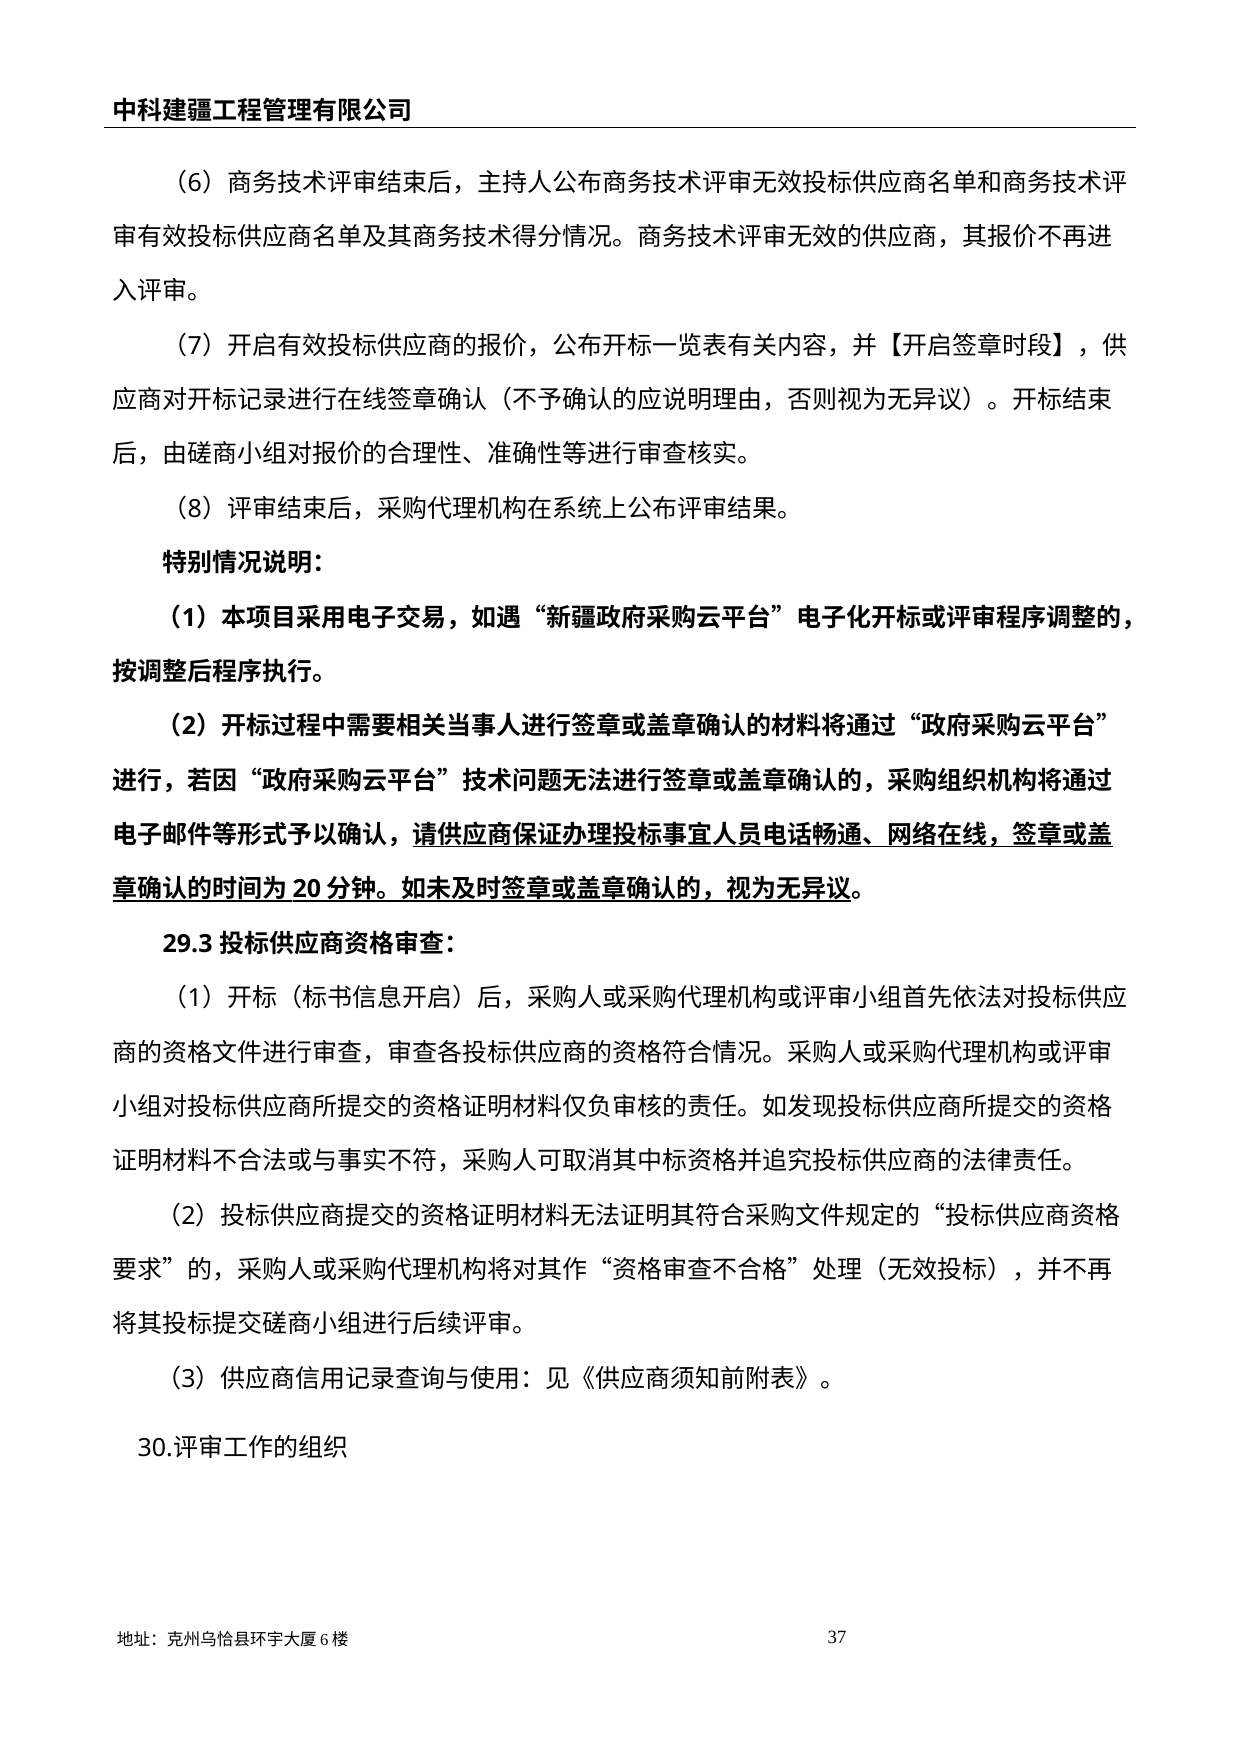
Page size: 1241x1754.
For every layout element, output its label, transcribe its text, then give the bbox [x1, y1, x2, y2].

text （7）开启有效投标供应商的报价，公布开标一览表有关内容，并【开启签章时段】，供应商对开标记录进行在线签章确认（不予确认的应说明理由，否则视为无异议）。开标结束后，由磋商小组对报价的合理性、准确性等进行审查核实。 [112, 325, 1128, 470]
text 30.评审工作的组织 [112, 1413, 1128, 1478]
text （1）本项目采用电子交易，如遇“新疆政府采购云平台”电子化开标或评审程序调整的，按调整后程序执行。 [112, 597, 1128, 688]
text （3）供应商信用记录查询与使用：见《供应商须知前附表》。 [112, 1358, 1128, 1394]
text （6）商务技术评审结束后，主持人公布商务技术评审无效投标供应商名单和商务技术评审有效投标供应商名单及其商务技术得分情况。商务技术评审无效的供应商，其报价不再进入评审。 [112, 162, 1128, 307]
text 29.3 投标供应商资格审查： [112, 923, 1128, 959]
text （2）开标过程中需要相关当事人进行签章或盖章确认的材料将通过“政府采购云平台”进行，若因“政府采购云平台”技术问题无法进行签章或盖章确认的，采购组织机构将通过电子邮件等形式予以确认，请供应商保证办理投标事宜人员电话畅通、网络在线，签章或盖章确认的时间为20分钟。如未及时签章或盖章确认的，视为无异议。 [112, 706, 1128, 905]
text （1）开标（标书信息开启）后，采购人或采购代理机构或评审小组首先依法对投标供应商的资格文件进行审查，审查各投标供应商的资格符合情况。采购人或采购代理机构或评审小组对投标供应商所提交的资格证明材料仅负审核的责任。如发现投标供应商所提交的资格证明材料不合法或与事实不符，采购人可取消其中标资格并追究投标供应商的法律责任。 [112, 978, 1128, 1177]
text （2）投标供应商提交的资格证明材料无法证明其符合采购文件规定的“投标供应商资格要求”的，采购人或采购代理机构将对其作“资格审查不合格”处理（无效投标），并不再将其投标提交磋商小组进行后续评审。 [112, 1195, 1128, 1340]
text （8）评审结束后，采购代理机构在系统上公布评审结果。 [112, 488, 1128, 524]
text 特别情况说明： [162, 543, 1128, 579]
